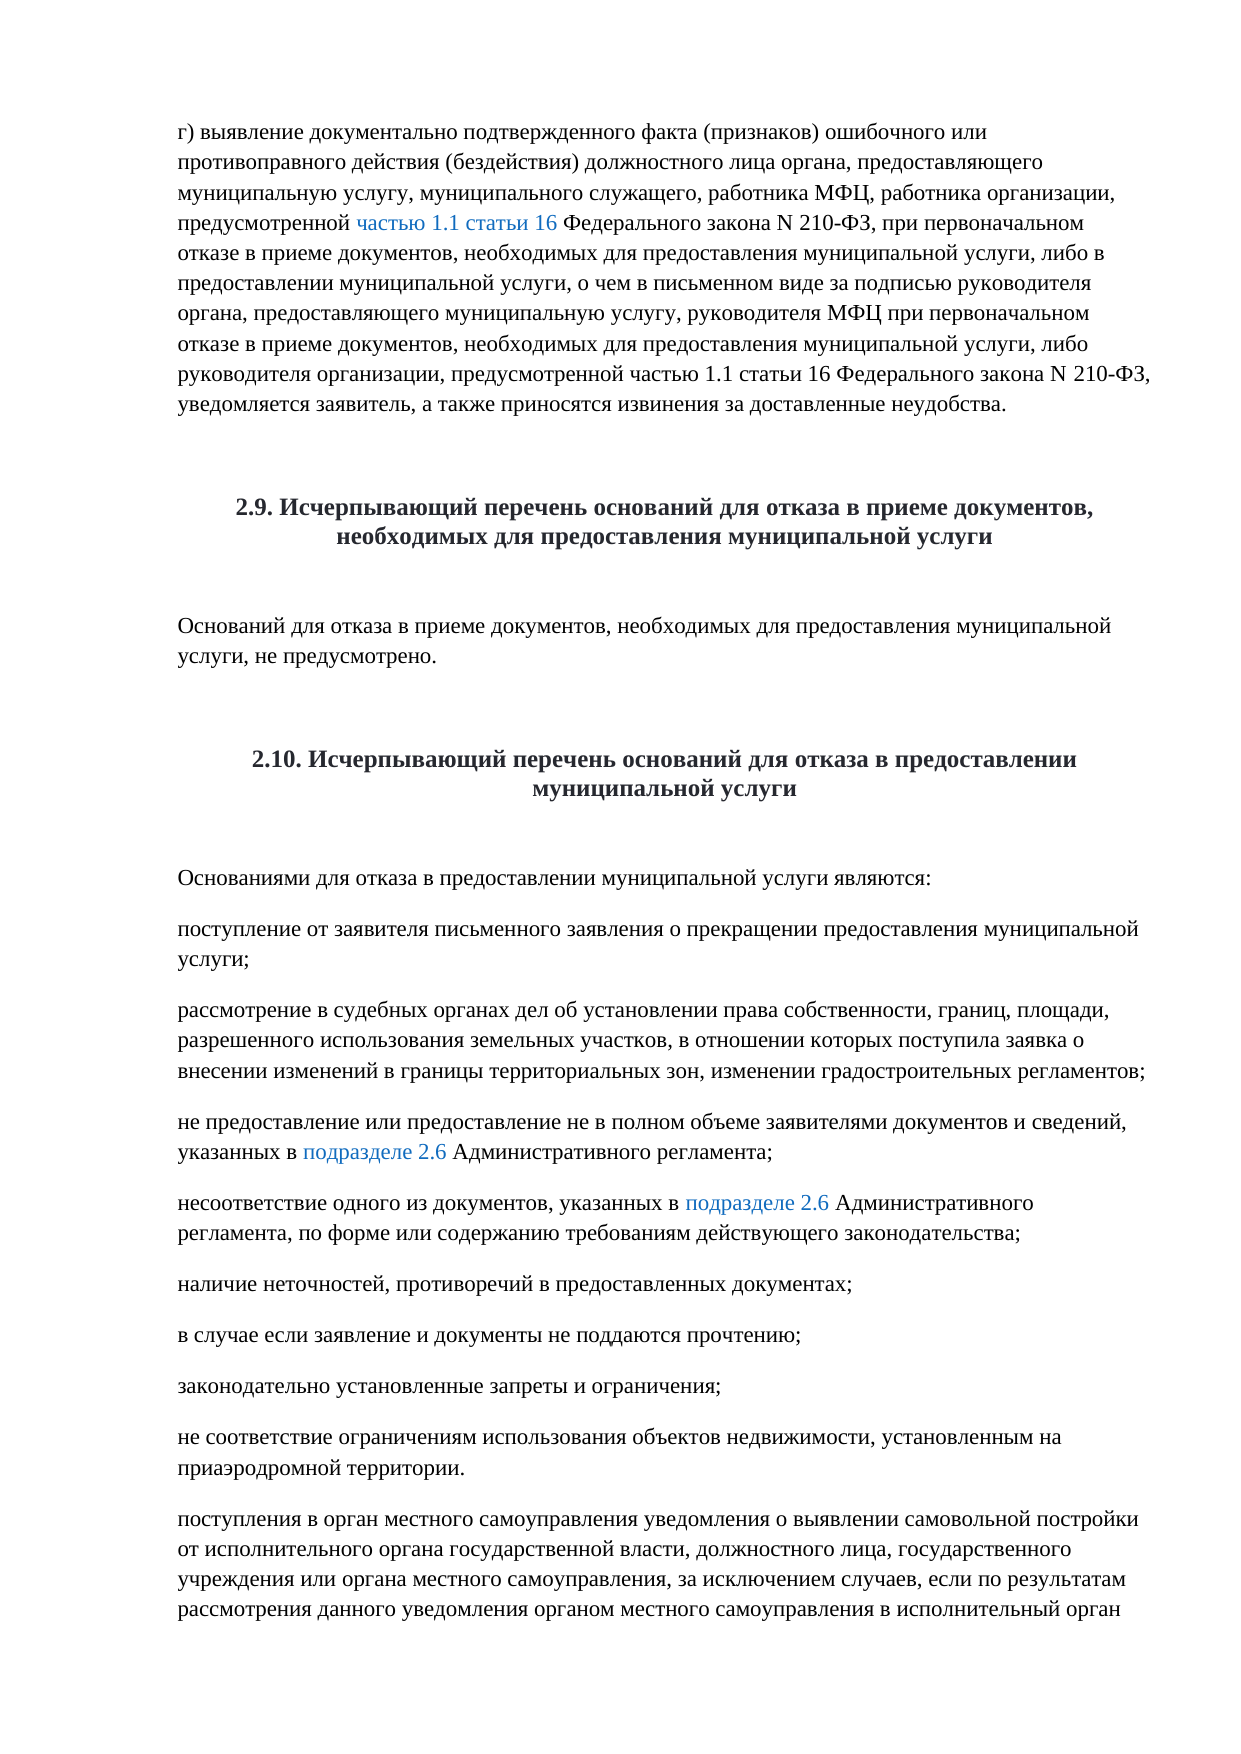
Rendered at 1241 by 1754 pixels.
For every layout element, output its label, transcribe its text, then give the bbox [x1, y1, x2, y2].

text поступление от заявителя письменного заявления о прекращении предоставления муниципальной услуги; [177, 915, 1152, 972]
text г) выявление документально подтвержденного факта (признаков) ошибочного или противоправного действия (бездействия) должностного лица органа, предоставляющего муниципальную услугу, муниципального служащего, работника МФЦ, работника организации, предусмотренной частью 1.1 статьи 16 Федерального закона N 210-ФЗ, при первоначальном отказе в приеме документов, необходимых для предоставления муниципальной услуги, либо в предоставлении муниципальной услуги, о чем в письменном виде за подписью руководителя органа, предоставляющего муниципальную услугу, руководителя МФЦ при первоначальном отказе в приеме документов, необходимых для предоставления муниципальной услуги, либо руководителя организации, предусмотренной частью 1.1 статьи 16 Федерального закона N 210-ФЗ, уведомляется заявитель, а также приносятся извинения за доставленные неудобства. [177, 118, 1152, 416]
text рассмотрение в судебных органах дел об установлении права собственности, границ, площади, разрешенного использования земельных участков, в отношении которых поступила заявка о внесении изменений в границы территориальных зон, изменении градостроительных регламентов; [177, 996, 1152, 1083]
subtitle 2.9. Исчерпывающий перечень оснований для отказа в приеме документов, необходимых для предоставления муниципальной услуги [177, 492, 1152, 549]
text не предоставление или предоставление не в полном объеме заявителями документов и сведений, указанных в подразделе 2.6 Административного регламента; [177, 1108, 1152, 1164]
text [177, 1504, 1152, 1622]
text не соответствие ограничениям использования объектов недвижимости, установленным на приаэродромной территории. [177, 1423, 1152, 1480]
text Оснований для отказа в приеме документов, необходимых для предоставления муниципальной услуги, не предусмотрено. [177, 612, 1152, 668]
text Основаниями для отказа в предоставлении муниципальной услуги являются: [177, 864, 1152, 890]
text в случае если заявление и документы не поддаются прочтению; [177, 1321, 1152, 1348]
text несоответствие одного из документов, указанных в подразделе 2.6 Административного регламента, по форме или содержанию требованиям действующего законодательства; [177, 1189, 1152, 1246]
text законодательно установленные запреты и ограничения; [177, 1372, 1152, 1399]
subtitle 2.10. Исчерпывающий перечень оснований для отказа в предоставлении муниципальной услуги [177, 744, 1152, 802]
text наличие неточностей, противоречий в предоставленных документах; [177, 1270, 1152, 1297]
